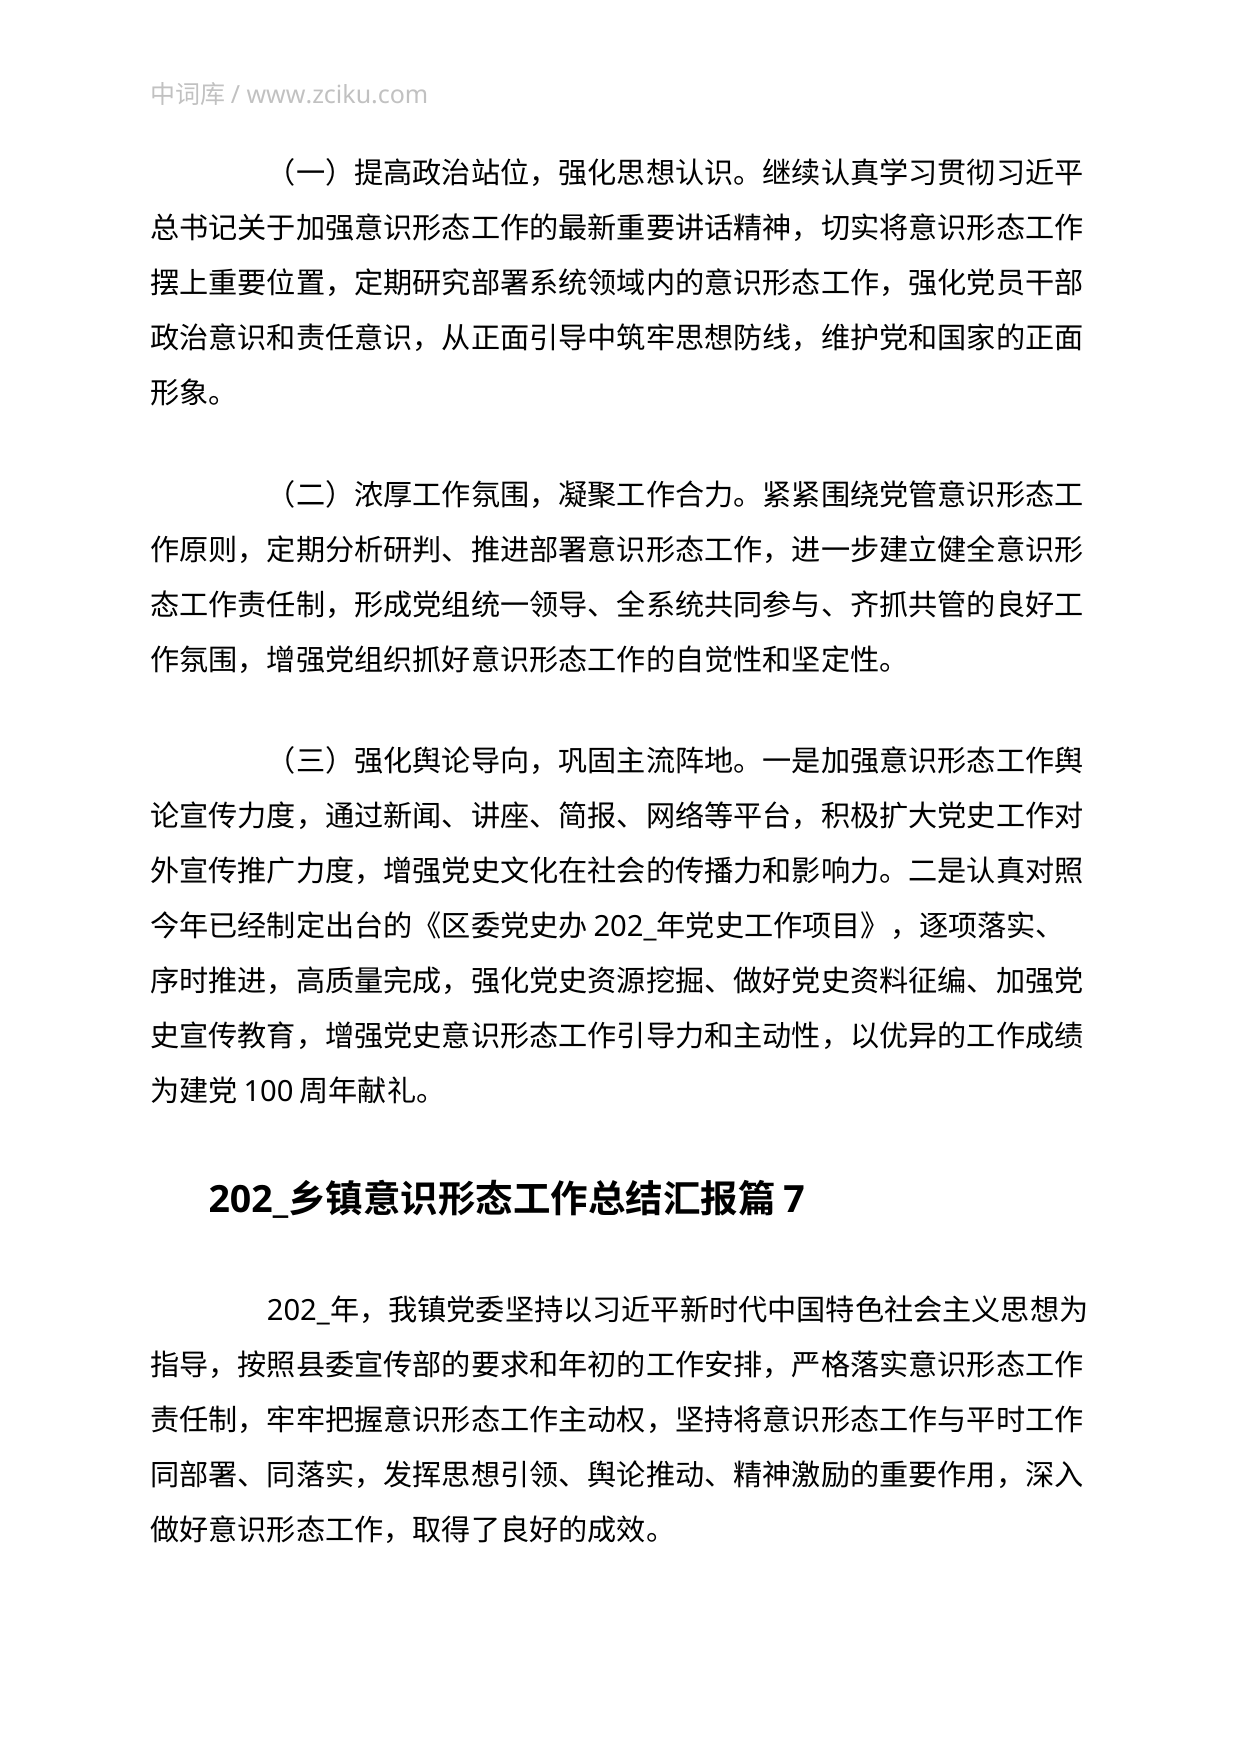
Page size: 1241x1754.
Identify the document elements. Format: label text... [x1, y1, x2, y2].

text （二）浓厚工作氛围，凝聚工作合力。紧紧围绕党管意识形态工作原则，定期分析研判、推进部署意识形态工作，进一步建立健全意识形态工作责任制，形成党组统一领导、全系统共同参与、齐抓共管的良好工作氛围，增强党组织抓好意识形态工作的自觉性和坚定性。 [150, 471, 1090, 678]
text （一）提高政治站位，强化思想认识。继续认真学习贯彻习近平总书记关于加强意识形态工作的最新重要讲话精神，切实将意识形态工作摆上重要位置，定期研究部署系统领域内的意识形态工作，强化党员干部政治意识和责任意识，从正面引导中筑牢思想防线，维护党和国家的正面形象。 [150, 150, 1090, 412]
text 202_乡镇意识形态工作总结汇报篇7 [150, 1169, 1090, 1224]
text 202_年，我镇党委坚持以习近平新时代中国特色社会主义思想为指导，按照县委宣传部的要求和年初的工作安排，严格落实意识形态工作责任制，牢牢把握意识形态工作主动权，坚持将意识形态工作与平时工作同部署、同落实，发挥思想引领、舆论推动、精神激励的重要作用，深入做好意识形态工作，取得了良好的成效。 [150, 1287, 1090, 1549]
text （三）强化舆论导向，巩固主流阵地。一是加强意识形态工作舆论宣传力度，通过新闻、讲座、简报、网络等平台，积极扩大党史工作对外宣传推广力度，增强党史文化在社会的传播力和影响力。二是认真对照今年已经制定出台的《区委党史办202_年党史工作项目》，逐项落实、序时推进，高质量完成，强化党史资源挖掘、做好党史资料征编、加强党史宣传教育，增强党史意识形态工作引导力和主动性，以优异的工作成绩为建党100周年献礼。 [150, 738, 1090, 1110]
